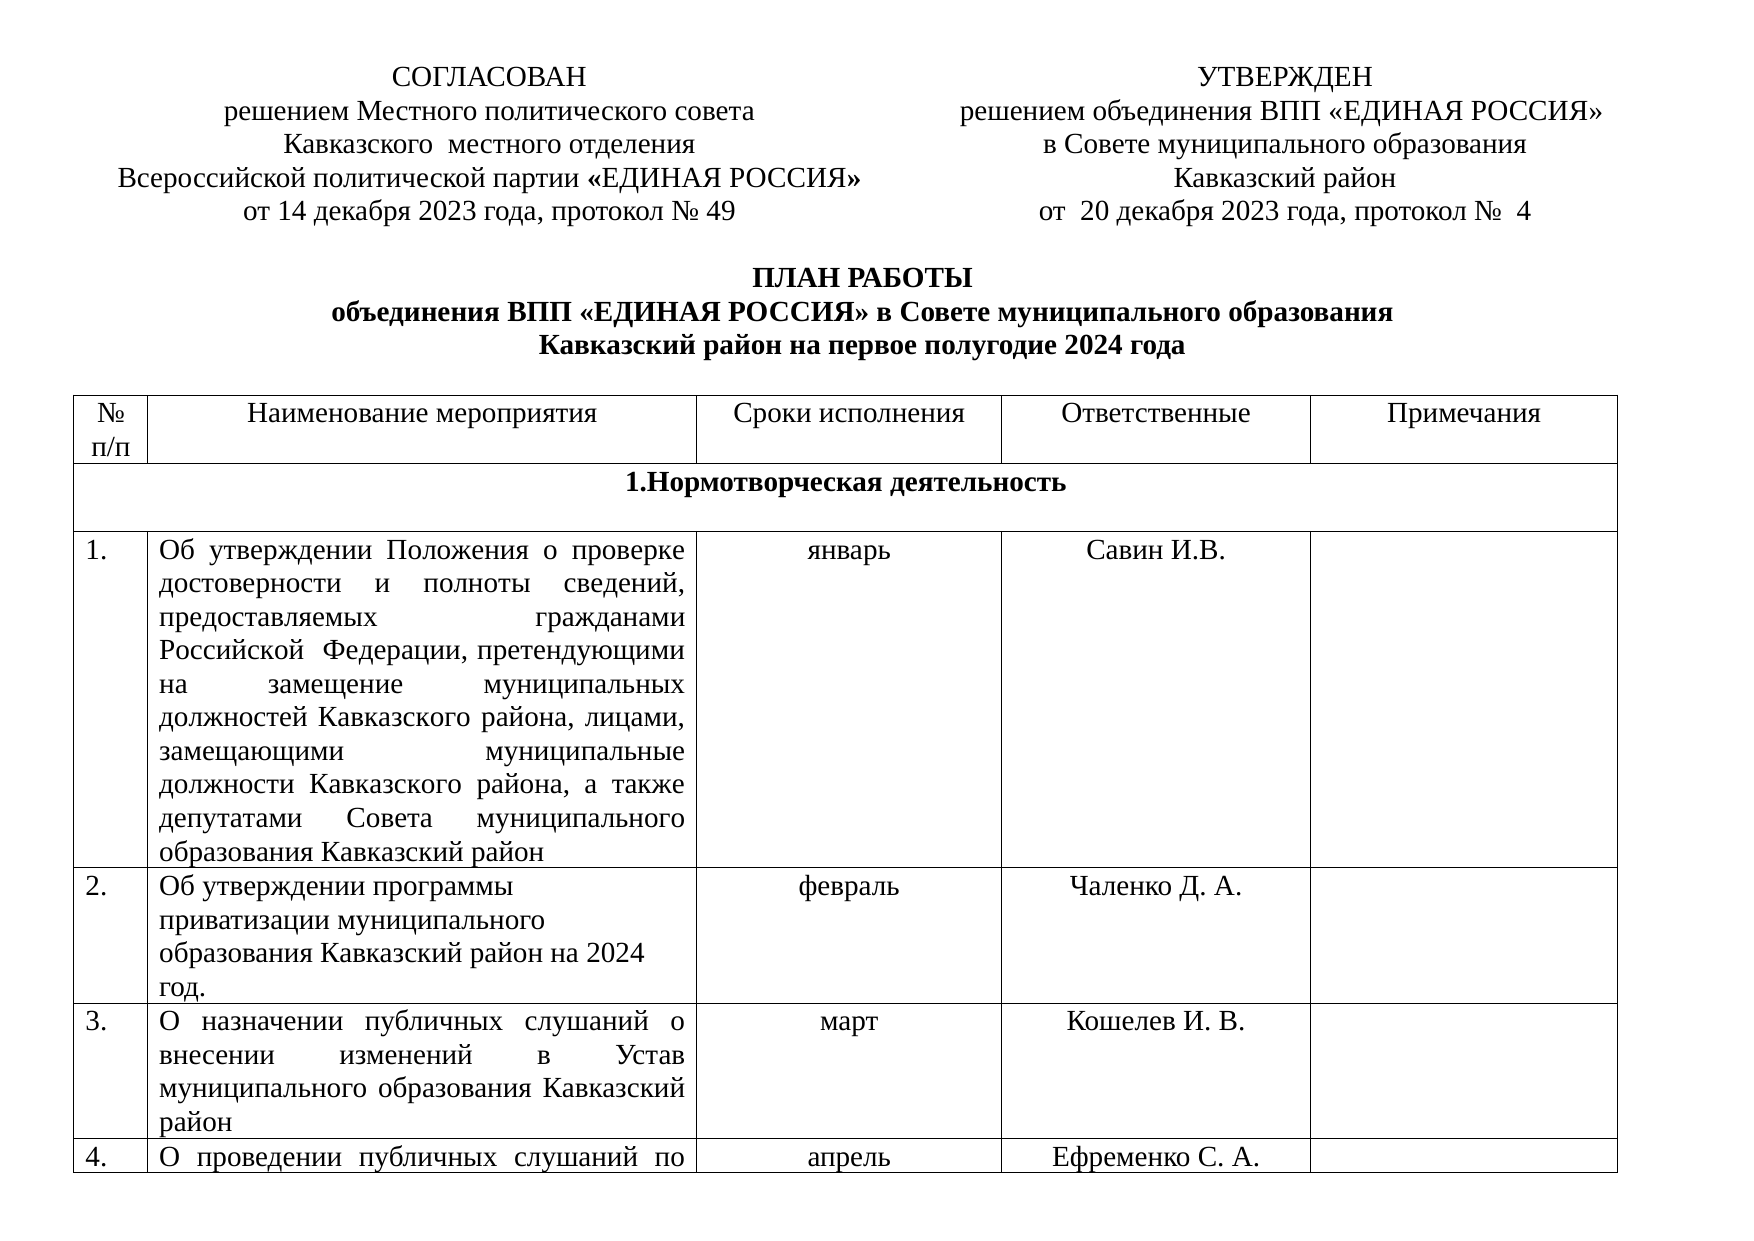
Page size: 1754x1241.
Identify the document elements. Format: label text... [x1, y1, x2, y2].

table_cell 1.Нормотворческая деятельность [74, 464, 1617, 531]
text Кавказский район на первое полугодие 2024 года [89, 327, 1636, 361]
table_cell Кошелев И. В. [1002, 1004, 1310, 1138]
table_cell [1311, 1004, 1617, 1138]
table_cell апрель [697, 1139, 1001, 1172]
table_cell 1. [74, 532, 147, 867]
table_cell [1311, 868, 1617, 1002]
table_cell О назначении публичных слушаний о внесении изменений в Устав муниципального образования Кавказский район [148, 1004, 696, 1138]
table_header Наименование мероприятия [148, 396, 696, 463]
table_header Ответственные [1002, 396, 1310, 463]
table_cell февраль [697, 868, 1001, 1002]
text ПЛАН РАБОТЫ объединения ВПП «ЕДИНАЯ РОССИЯ» в Совете муниципального образования [89, 260, 1636, 327]
table_cell Чаленко Д. А. [1002, 868, 1310, 1002]
table_cell март [697, 1004, 1001, 1138]
table_cell Об утверждении программы приватизации муниципального образования Кавказский район на 2024 год. [148, 868, 696, 1002]
table_header № п/п [74, 396, 147, 463]
table_header Сроки исполнения [697, 396, 1001, 463]
table_cell [1311, 532, 1617, 867]
table_header УТВЕРЖДЕН решением объединения ВПП «Единая Россия» в Совете муниципального образования Кавказский район от 20 декабря 2023 года, протокол № 4 [901, 59, 1669, 227]
table_header СОГЛАСОВАН решением Местного политического совета Кавказского местного отделения Всероссийской политической партии «Единая Россия» от 14 декабря 2023 года, протокол № 49 [78, 59, 901, 227]
table_cell 3. [74, 1004, 147, 1138]
table_cell январь [697, 532, 1001, 867]
table_cell 4. [74, 1139, 147, 1172]
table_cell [148, 1139, 696, 1172]
table_cell 2. [74, 868, 147, 1002]
table_cell [1311, 1139, 1617, 1172]
table_cell Ефременко С. А. [1002, 1139, 1310, 1172]
table_cell Об утверждении Положения о проверке достоверности и полноты сведений, предоставляемых гражданами Российской Федерации, претендующими на замещение муниципальных должностей Кавказского района, лицами, замещающими муниципальные должности Кавказского района, а также депутатами Совета муниципального образования Кавказский район [148, 532, 696, 867]
table_header Примечания [1311, 396, 1617, 463]
table_cell Савин И.В. [1002, 532, 1310, 867]
